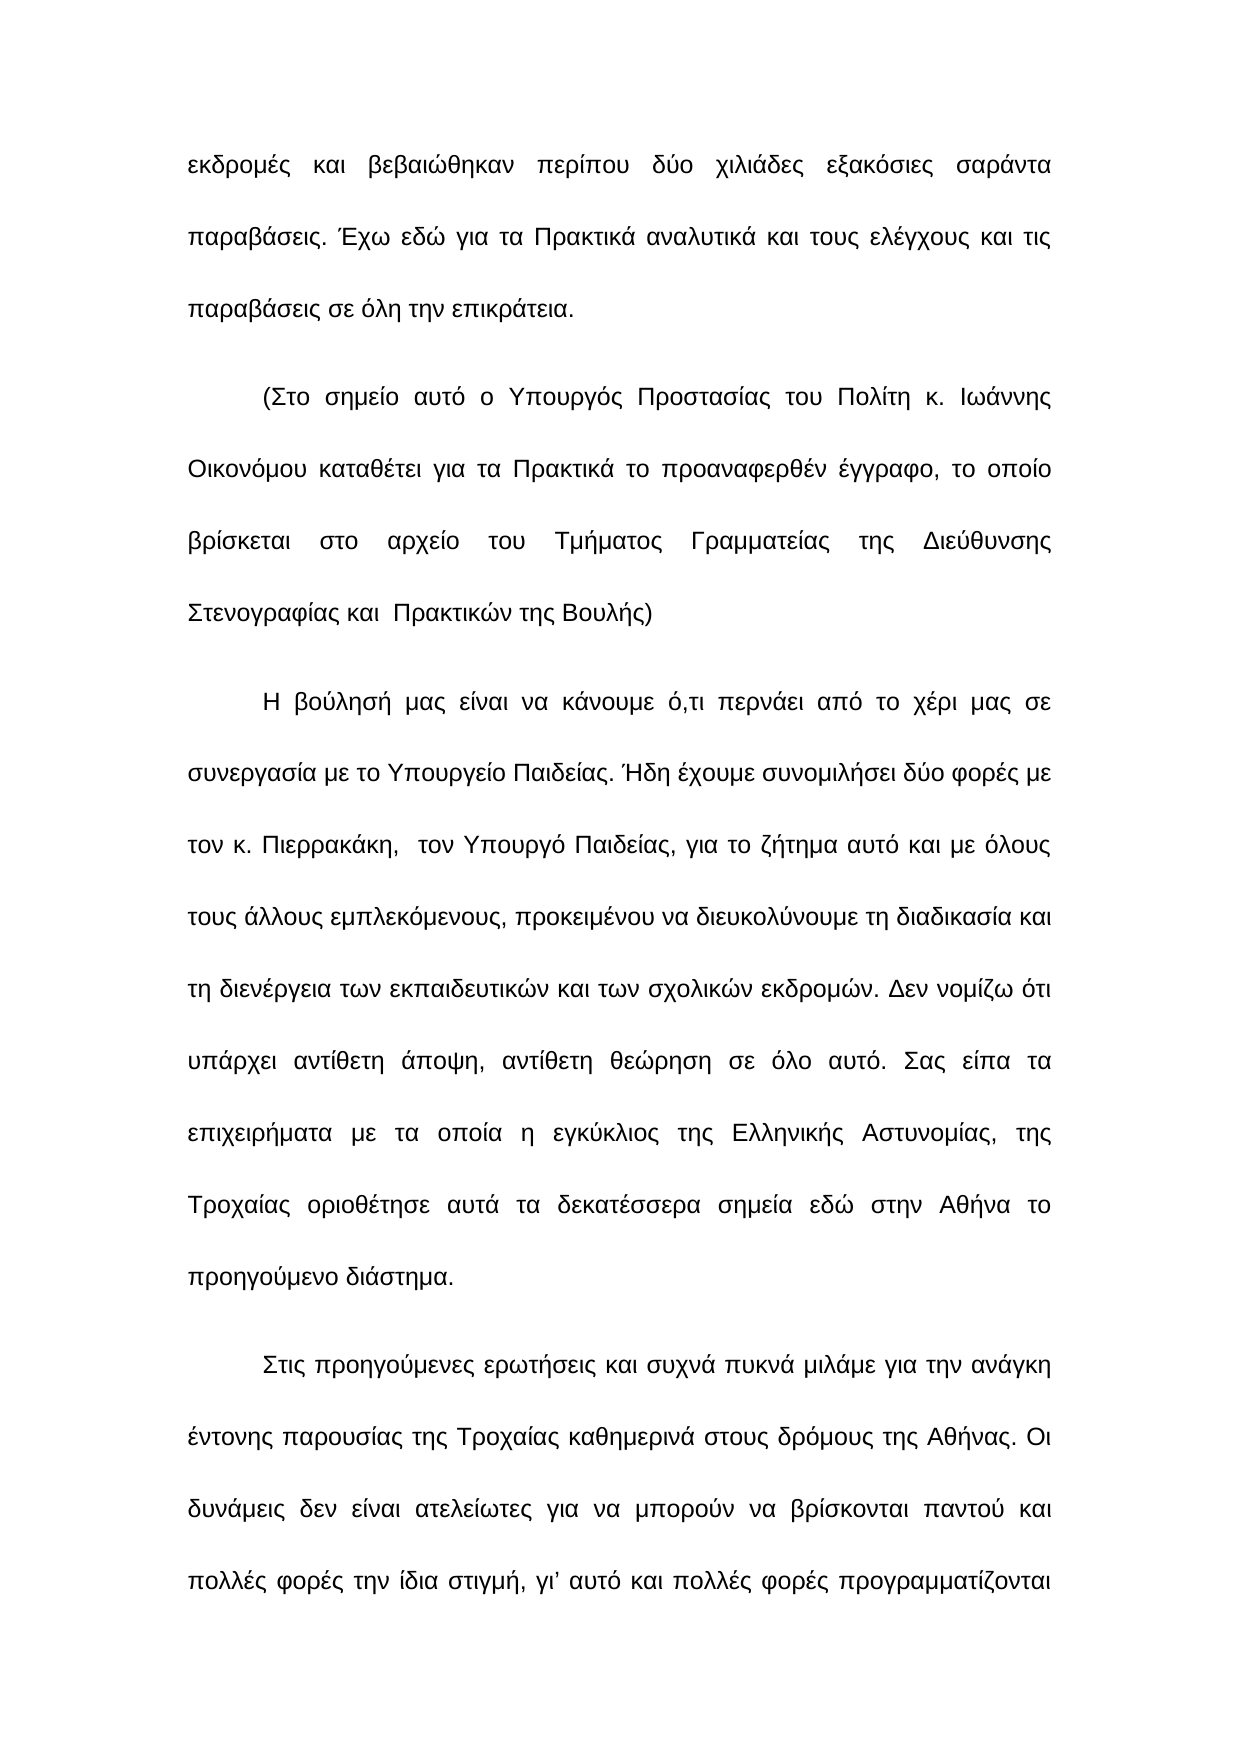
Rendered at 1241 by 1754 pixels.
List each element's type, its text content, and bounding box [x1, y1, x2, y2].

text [187, 1350, 1053, 1594]
text (Στο σημείο αυτό ο Υπουργός Προστασίας του Πολίτη κ. Ιωάννης Οικονόμου καταθέτει για τα Πρακτικά το προαναφερθέν έγγραφο, το οποίο βρίσκεται στο αρχείο του Τμήματος Γραμματείας της Διεύθυνσης Στενογραφίας και Πρακτικών της Βουλής) [187, 382, 1053, 627]
text Η βούλησή μας είναι να κάνουμε ό,τι περνάει από το χέρι μας σε συνεργασία με το Υπουργείο Παιδείας. Ήδη έχουμε συνομιλήσει δύο φορές με τον κ. Πιερρακάκη, τον Υπουργό Παιδείας, για το ζήτημα αυτό και με όλους τους άλλους εμπλεκόμενους, προκειμένου να διευκολύνουμε τη διαδικασία και τη διενέργεια των εκπαιδευτικών και των σχολικών εκδρομών. Δεν νομίζω ότι υπάρχει αντίθετη άποψη, αντίθετη θεώρηση σε όλο αυτό. Σας είπα τα επιχειρήματα με τα οποία η εγκύκλιος της Ελληνικής Αστυνομίας, της Τροχαίας οριοθέτησε αυτά τα δεκατέσσερα σημεία εδώ στην Αθήνα το προηγούμενο διάστημα. [187, 686, 1053, 1290]
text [187, 150, 1053, 322]
